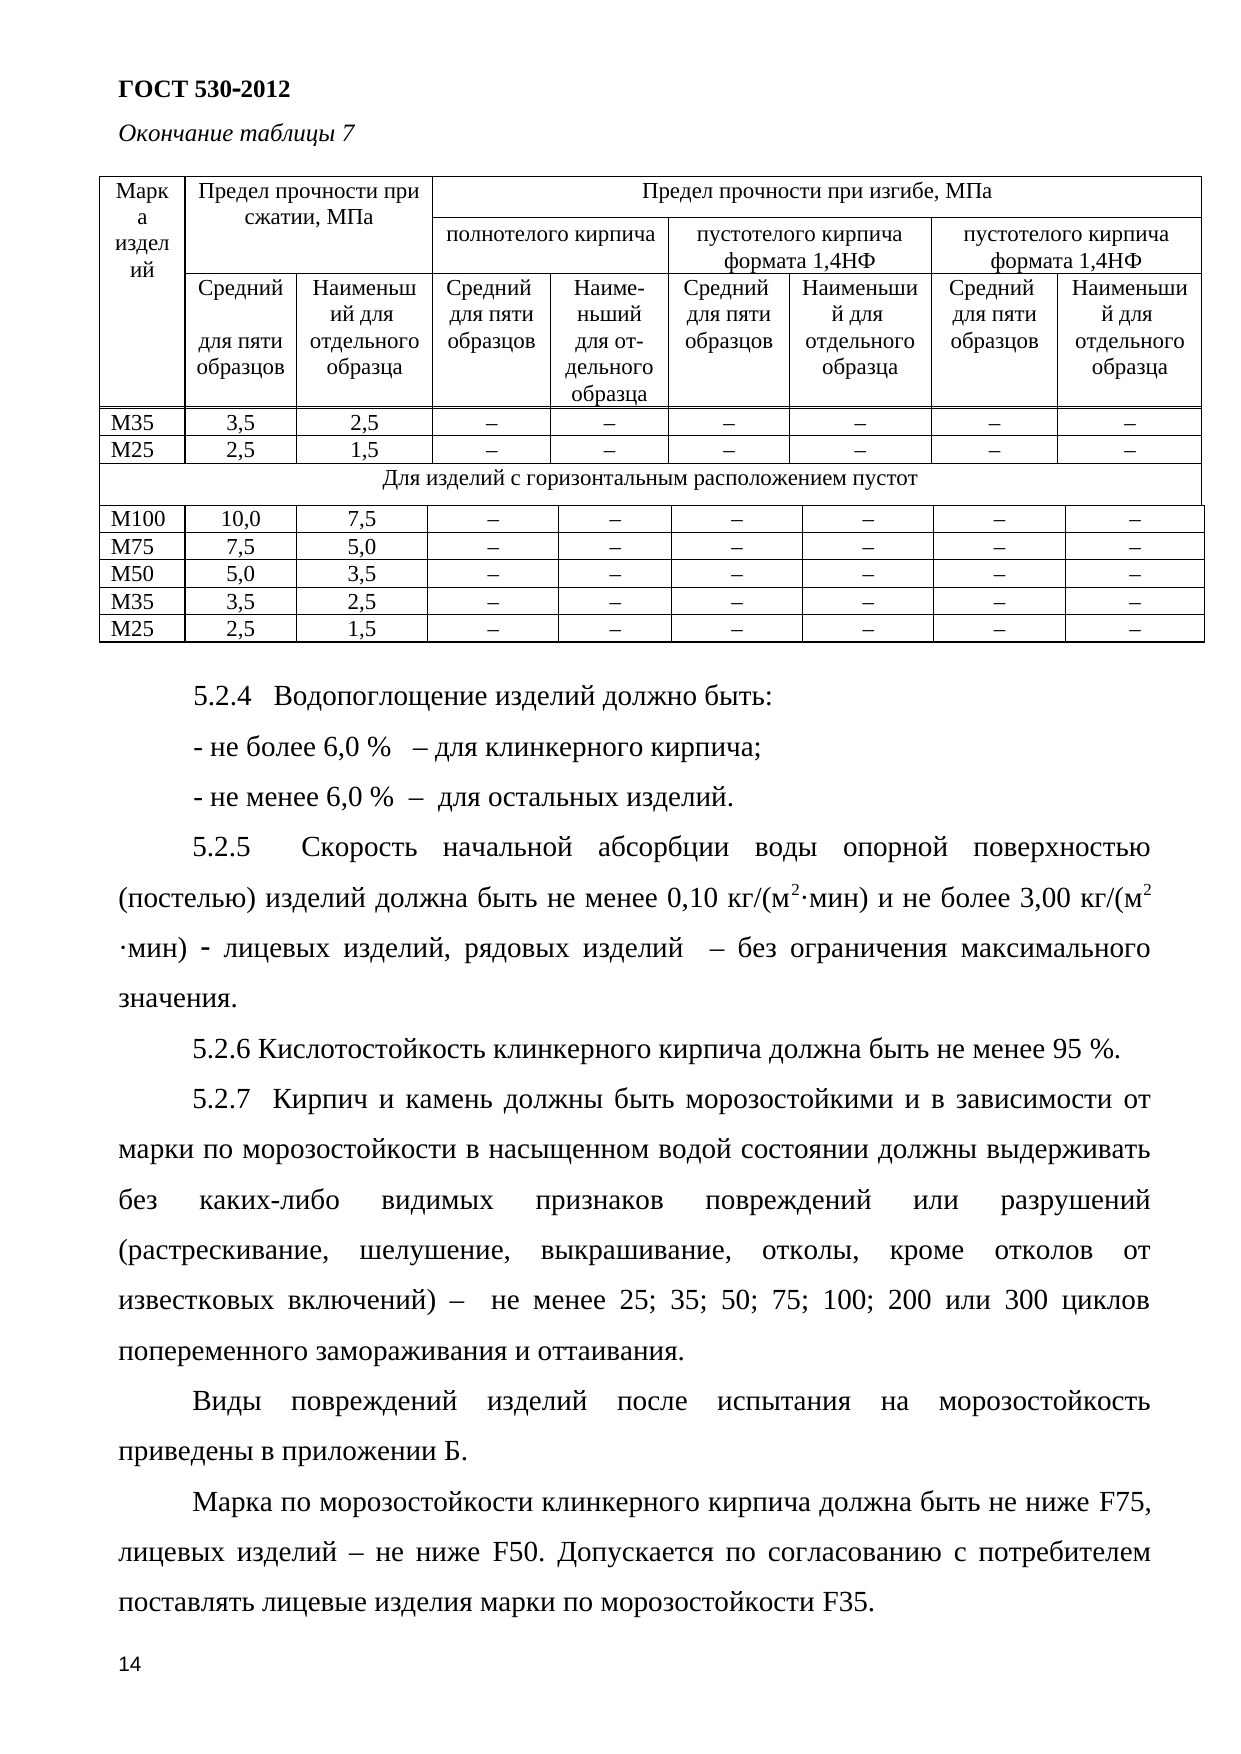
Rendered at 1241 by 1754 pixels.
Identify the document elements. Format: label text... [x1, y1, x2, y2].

table_cell Средний для пяти образцов [932, 274, 1057, 406]
table_cell М50 [100, 560, 184, 587]
table_cell – [428, 615, 558, 641]
table_cell – [790, 409, 931, 435]
table_cell – [934, 588, 1065, 614]
table_cell М35 [100, 409, 184, 435]
table_cell – [669, 409, 789, 435]
table_cell – [433, 436, 550, 463]
text 5.2.5 Скорость начальной абсорбции воды опорной поверхностью (постелью) изделий должна быть не менее 0,10 кг/(м2·мин) и не более 3,00 кг/(м2 ·мин) лицевых изделий, рядовых изделий – без ограничения максимального значения. [118, 829, 1152, 1014]
text 5.2.6 Кислотостойкость клинкерного кирпича должна быть не менее 95 %. [118, 1031, 1152, 1064]
table_cell – [790, 436, 931, 463]
table_header Марка изделий [100, 177, 184, 406]
table_cell Наименьший для отдельного образца [1058, 274, 1201, 406]
table_cell – [934, 560, 1065, 587]
table_cell 7,5 [297, 506, 427, 532]
table_cell 5,0 [186, 560, 296, 587]
table_cell – [551, 436, 668, 463]
table_cell – [559, 560, 671, 587]
table_cell 7,5 [186, 533, 296, 559]
table_cell Для изделий с горизонтальным расположением пустот [100, 464, 1201, 504]
table_cell Средний для пяти образцов [186, 274, 296, 406]
table_cell – [803, 506, 933, 532]
table_header Предел прочности при изгибе, МПа [433, 177, 1201, 217]
table_cell – [803, 588, 933, 614]
table_cell – [428, 588, 558, 614]
table_header Предел прочности при сжатии, МПа [186, 177, 432, 273]
table_cell М25 [100, 615, 184, 641]
table_cell – [428, 506, 558, 532]
table_cell – [428, 560, 558, 587]
table_cell – [803, 560, 933, 587]
table_cell – [934, 615, 1065, 641]
table_cell – [672, 533, 802, 559]
table_cell Наименьший для отдельного образца [297, 274, 432, 406]
table_cell – [559, 615, 671, 641]
table_cell 3,5 [186, 588, 296, 614]
table_cell – [559, 506, 671, 532]
table_cell – [1058, 436, 1201, 463]
table_cell 3,5 [297, 560, 427, 587]
table_cell 2,5 [297, 409, 432, 435]
table_cell – [934, 533, 1065, 559]
table_cell – [1066, 506, 1204, 532]
table_cell 10,0 [186, 506, 296, 532]
table_cell Средний для пяти образцов [669, 274, 789, 406]
text - не менее 6,0 % – для остальных изделий. [118, 779, 1152, 813]
table_cell – [1066, 533, 1204, 559]
table_cell 2,5 [297, 588, 427, 614]
table_cell Наименьший для отдельного образца [790, 274, 931, 406]
table_cell – [672, 560, 802, 587]
table_cell – [803, 533, 933, 559]
table_cell – [551, 409, 668, 435]
table_cell – [672, 588, 802, 614]
table_cell – [932, 409, 1057, 435]
table_cell – [1066, 588, 1204, 614]
table_cell 1,5 [297, 615, 427, 641]
text Марка по морозостойкости клинкерного кирпича должна быть не ниже F75, лицевых изделий – не ниже F50. Допускается по согласованию с потребителем поставлять лицевые изделия марки по морозостойкости F35. [118, 1484, 1152, 1618]
table_cell 2,5 [186, 436, 296, 463]
table_cell – [1058, 409, 1201, 435]
table_cell пустотелого кирпича формата 1,4НФ [669, 218, 931, 273]
table_cell 1,5 [297, 436, 432, 463]
table_cell – [433, 409, 550, 435]
table_cell – [672, 615, 802, 641]
text Окончание таблицы 7 [118, 118, 1152, 147]
table_cell – [672, 506, 802, 532]
table_cell 3,5 [186, 409, 296, 435]
table_cell – [1066, 615, 1204, 641]
text Виды повреждений изделий после испытания на морозостойкость приведены в приложении Б. [118, 1383, 1152, 1467]
table_cell – [934, 506, 1065, 532]
table_cell Средний для пяти образцов [433, 274, 550, 406]
table_cell М100 [100, 506, 184, 532]
table_cell – [559, 588, 671, 614]
text - не более 6,0 % – для клинкерного кирпича; [118, 729, 1152, 762]
table_cell М35 [100, 588, 184, 614]
text 5.2.4 Водопоглощение изделий должно быть: [118, 678, 1152, 712]
table_cell – [669, 436, 789, 463]
text 5.2.7 Кирпич и камень должны быть морозостойкими и в зависимости от марки по морозостойкости в насыщенном водой состоянии должны выдерживать без каких-либо видимых признаков повреждений или разрушений (растрескивание, шелушение, выкрашивание, отколы, кроме отколов от известковых включений) – не менее 25; 35; 50; 75; 100; 200 или 300 циклов попеременного замораживания и оттаивания. [118, 1081, 1152, 1366]
table_cell Наиме-ньший для от-дельного образца [551, 274, 668, 406]
table_cell 2,5 [186, 615, 296, 641]
table_cell пустотелого кирпича формата 1,4НФ [932, 218, 1201, 273]
table_cell – [803, 615, 933, 641]
table_cell М25 [100, 436, 184, 463]
table_cell полнотелого кирпича [433, 218, 668, 273]
table_cell – [1066, 560, 1204, 587]
table_cell – [428, 533, 558, 559]
table_cell М75 [100, 533, 184, 559]
table_cell – [559, 533, 671, 559]
table_cell – [932, 436, 1057, 463]
table_cell 5,0 [297, 533, 427, 559]
